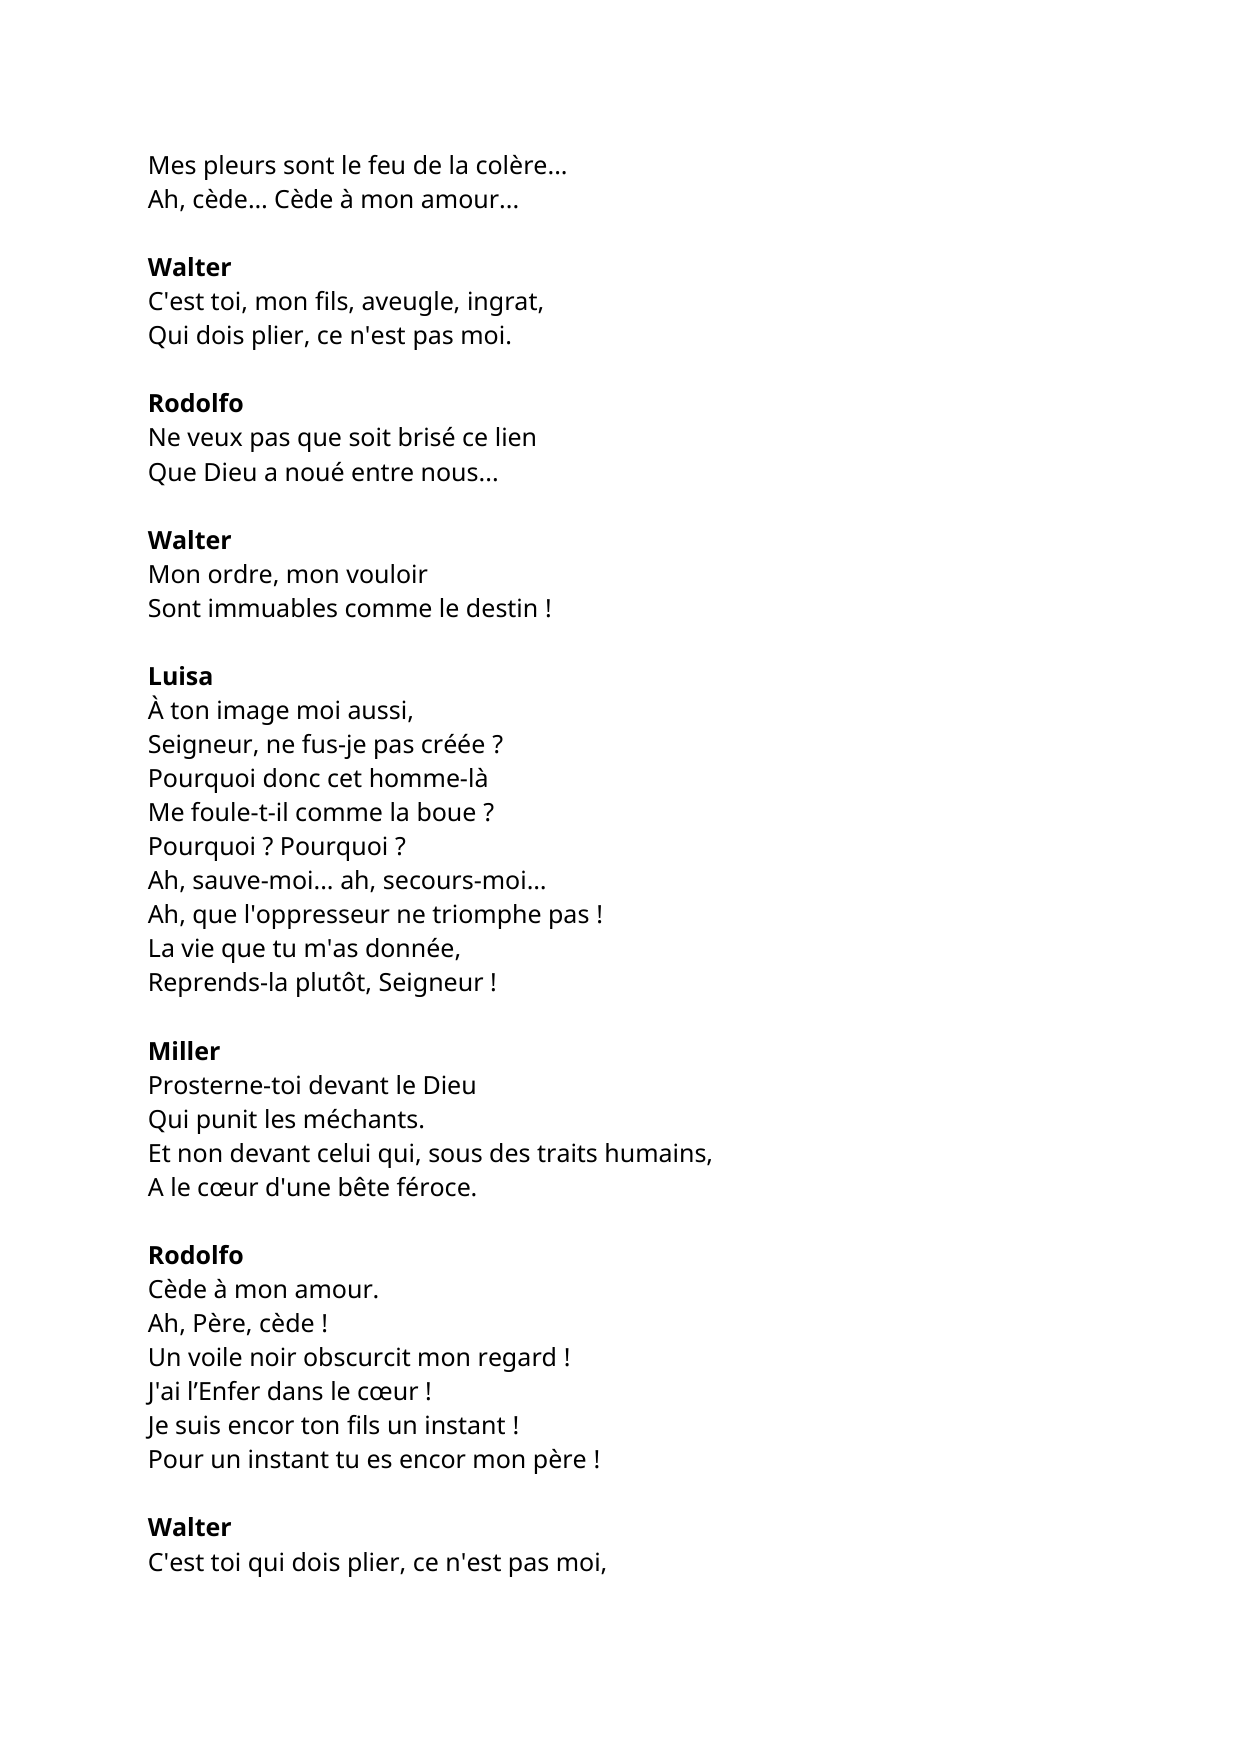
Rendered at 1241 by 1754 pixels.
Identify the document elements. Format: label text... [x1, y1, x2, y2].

text Walter [148, 1510, 1093, 1544]
text Que Dieu a noué entre nous... [148, 454, 1093, 488]
text Me foule-t-il comme la boue ? [148, 795, 1093, 829]
text Qui punit les méchants. [148, 1101, 1093, 1135]
text Prosterne-toi devant le Dieu [148, 1067, 1093, 1101]
text Seigneur, ne fus-je pas créée ? [148, 727, 1093, 761]
text La vie que tu m'as donnée, [148, 931, 1093, 965]
text A le cœur d'une bête féroce. [148, 1169, 1093, 1203]
text C'est toi, mon fils, aveugle, ingrat, [148, 284, 1093, 318]
text Miller [148, 1033, 1093, 1067]
text Ah, que l'oppresseur ne triomphe pas ! [148, 897, 1093, 931]
text Walter [148, 250, 1093, 284]
text Un voile noir obscurcit mon regard ! [148, 1340, 1093, 1374]
text Cède à mon amour. [148, 1272, 1093, 1306]
text Ne veux pas que soit brisé ce lien [148, 420, 1093, 454]
text Je suis encor ton fils un instant ! [148, 1408, 1093, 1442]
text Ah, Père, cède ! [148, 1306, 1093, 1340]
text Qui dois plier, ce n'est pas moi. [148, 318, 1093, 352]
text Reprends-la plutôt, Seigneur ! [148, 965, 1093, 999]
text Luisa [148, 658, 1093, 693]
text Pourquoi ? Pourquoi ? [148, 829, 1093, 863]
text Pour un instant tu es encor mon père ! [148, 1442, 1093, 1476]
text Pourquoi donc cet homme-là [148, 761, 1093, 795]
text À ton image moi aussi, [148, 693, 1093, 727]
text Mon ordre, mon vouloir [148, 556, 1093, 590]
text J'ai l’Enfer dans le cœur ! [148, 1374, 1093, 1408]
text Rodolfo [148, 386, 1093, 420]
text Ah, sauve-moi... ah, secours-moi… [148, 863, 1093, 897]
text Rodolfo [148, 1238, 1093, 1272]
text Et non devant celui qui, sous des traits humains, [148, 1135, 1093, 1169]
text Ah, cède… Cède à mon amour... [148, 182, 1093, 216]
text Mes pleurs sont le feu de la colère... [148, 148, 1093, 182]
text C'est toi qui dois plier, ce n'est pas moi, [148, 1544, 1093, 1578]
text Walter [148, 522, 1093, 556]
text Sont immuables comme le destin ! [148, 590, 1093, 624]
